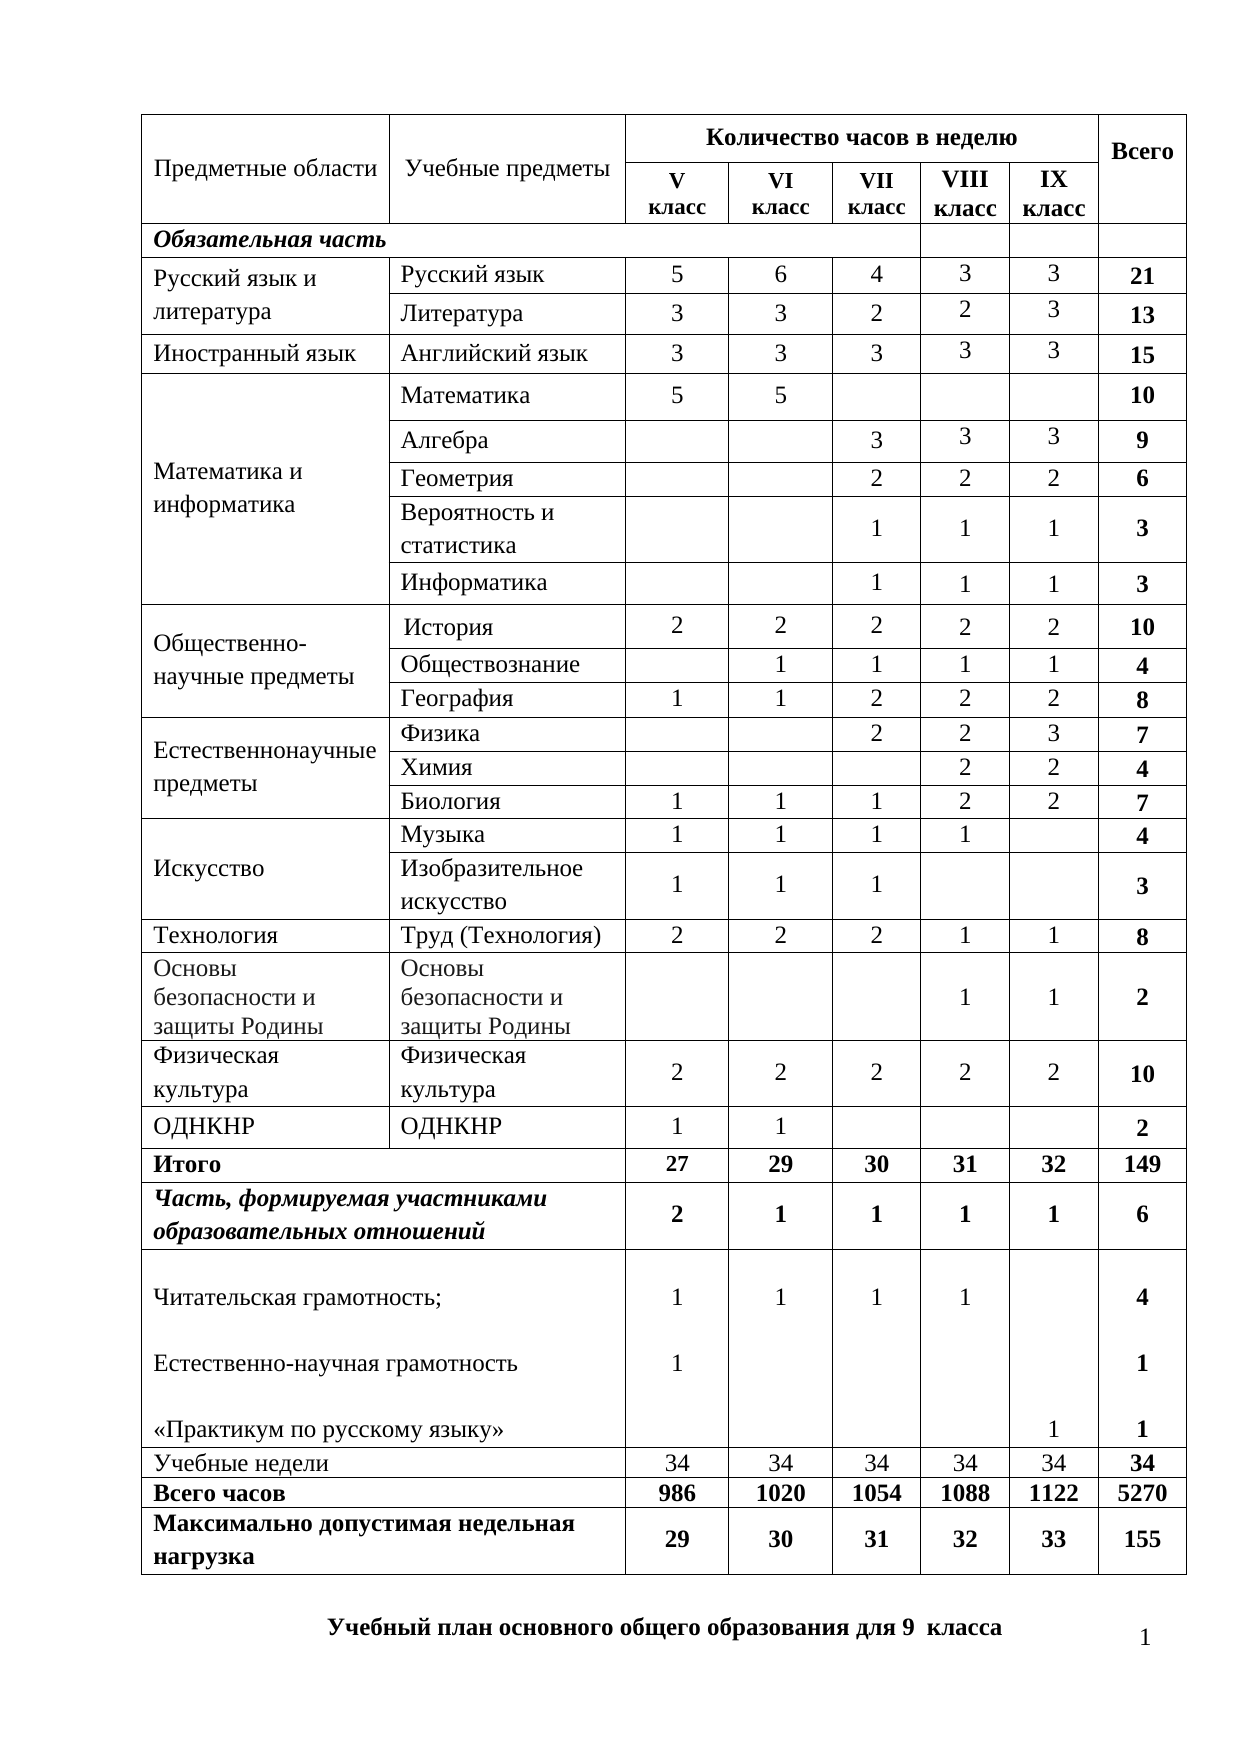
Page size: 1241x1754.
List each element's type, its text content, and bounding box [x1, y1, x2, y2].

table_header Всего [1099, 115, 1186, 223]
table_cell 34 [921, 1448, 1009, 1477]
table_cell 6 [729, 258, 832, 293]
table_cell Общественно-научные предметы [142, 605, 389, 717]
table_cell 2 [833, 463, 920, 496]
table_cell 2 [1010, 752, 1098, 785]
table_cell 2 [921, 683, 1009, 717]
table_cell 1 [833, 497, 920, 562]
table_cell Физика [390, 718, 625, 751]
table_cell 1 [729, 1183, 832, 1248]
table_cell 3 [833, 421, 920, 462]
table_cell 2 [729, 1041, 832, 1106]
table_cell VI класс [729, 163, 832, 223]
table_cell 2 [729, 605, 832, 648]
table_cell 1 [833, 819, 920, 852]
table_cell [626, 649, 728, 682]
table_cell Основы безопасности и защиты Родины [142, 953, 389, 1039]
table_cell 4 [1099, 752, 1186, 785]
table_cell 986 [626, 1478, 728, 1507]
table_cell Всего часов [142, 1478, 625, 1507]
table_cell [1010, 224, 1098, 257]
table_cell 8 [1099, 920, 1186, 952]
table_cell 2 [1010, 683, 1098, 717]
table_cell 6 [1099, 1183, 1186, 1248]
table_cell 2 [729, 920, 832, 952]
table_cell 2 [921, 605, 1009, 648]
table_cell 1 [833, 1183, 920, 1248]
table_cell Биология [390, 786, 625, 818]
table_cell 1 [921, 1250, 1009, 1447]
table_cell 33 [1010, 1508, 1098, 1573]
table_cell Иностранный язык [142, 335, 389, 373]
table_cell 3 [1099, 853, 1186, 919]
table_cell 1 [729, 1107, 832, 1148]
table_cell 2 [833, 920, 920, 952]
table_cell 1 1 [626, 1250, 728, 1447]
table_cell 34 [729, 1448, 832, 1477]
table_cell 1 [1010, 920, 1098, 952]
table_cell 2 [1010, 1041, 1098, 1106]
table_cell Обществознание [390, 649, 625, 682]
table_cell Физическая культура [390, 1041, 625, 1106]
table_cell 4 [833, 258, 920, 293]
table_cell [626, 953, 728, 1039]
table_cell 29 [729, 1149, 832, 1182]
table_cell 30 [833, 1149, 920, 1182]
text Учебный план основного общего образования для 9 класса [148, 1612, 1181, 1641]
table_cell 1 [921, 1183, 1009, 1248]
table_cell 1 [1010, 1250, 1098, 1447]
table_cell 2 [833, 718, 920, 751]
table_cell Литература [390, 294, 625, 334]
table_cell 3 [1010, 335, 1098, 373]
table_cell Физическая культура [142, 1041, 389, 1106]
table_cell 2 [921, 786, 1009, 818]
table_cell Алгебра [390, 421, 625, 462]
table_cell 3 [1010, 421, 1098, 462]
table_header Количество часов в неделю [626, 115, 1098, 162]
table_cell 6 [1099, 463, 1186, 496]
table_cell 4 [1099, 649, 1186, 682]
table_cell 3 [626, 294, 728, 334]
table_cell [921, 224, 1009, 257]
table_cell 1 [921, 819, 1009, 852]
table_cell 3 [1010, 294, 1098, 334]
table_cell 1 [921, 649, 1009, 682]
table_cell 1020 [729, 1478, 832, 1507]
table_cell 2 [921, 294, 1009, 334]
table_cell 1 [833, 786, 920, 818]
table_cell [1010, 1107, 1098, 1148]
table_cell 1 [1010, 563, 1098, 604]
table_cell 1 [729, 819, 832, 852]
table_cell 31 [833, 1508, 920, 1573]
table_cell Читательская грамотность; Естественно-научная грамотность «Практикум по русскому языку» [142, 1250, 625, 1447]
table_cell [729, 563, 832, 604]
table_cell 2 [921, 1041, 1009, 1106]
table_cell [729, 497, 832, 562]
table_cell 2 [1010, 786, 1098, 818]
table_cell 2 [626, 1041, 728, 1106]
table_cell Математика [390, 374, 625, 420]
table_cell 1 [921, 563, 1009, 604]
table_cell [1010, 374, 1098, 420]
table_cell VIII класс [921, 163, 1009, 223]
table_cell 2 [833, 605, 920, 648]
table_cell Обязательная часть [142, 224, 920, 257]
table_cell Труд (Технология) [390, 920, 625, 952]
table_cell 3 [921, 421, 1009, 462]
table_cell 2 [833, 1041, 920, 1106]
table_cell 3 [1010, 258, 1098, 293]
table_cell [729, 421, 832, 462]
table_cell Геометрия [390, 463, 625, 496]
table_cell 2 [921, 463, 1009, 496]
table_header Предметные области [142, 115, 389, 223]
table_cell 1 [1010, 649, 1098, 682]
table_cell 1 [626, 683, 728, 717]
table_cell Максимально допустимая недельная нагрузка [142, 1508, 625, 1573]
table_cell 3 [626, 335, 728, 373]
table_cell 1 [921, 497, 1009, 562]
table_cell 2 [1099, 953, 1186, 1039]
table_cell Технология [142, 920, 389, 952]
table_cell 1 [1010, 953, 1098, 1039]
table_cell [921, 1107, 1009, 1148]
table_cell 5 [626, 374, 728, 420]
table_cell Основы безопасности и защиты Родины [390, 953, 625, 1039]
table_cell 5 [729, 374, 832, 420]
table_cell [626, 563, 728, 604]
table_cell 1 [626, 819, 728, 852]
table_cell [626, 463, 728, 496]
table_cell 1 [626, 786, 728, 818]
table_cell 1 [626, 853, 728, 919]
table_cell 3 [1010, 718, 1098, 751]
table_cell 1 [729, 786, 832, 818]
table_cell 3 [833, 335, 920, 373]
table_cell 1088 [921, 1478, 1009, 1507]
table_cell [729, 953, 832, 1039]
table_cell 29 [626, 1508, 728, 1573]
table_cell 2 [1010, 605, 1098, 648]
table_cell 32 [1010, 1149, 1098, 1182]
table_cell 10 [1099, 374, 1186, 420]
table_cell Естественнонаучные предметы [142, 718, 389, 818]
table_cell Часть, формируемая участниками образовательных отношений [142, 1183, 625, 1248]
table_cell История [390, 605, 625, 648]
table_cell 1 [729, 853, 832, 919]
table_cell 1 [729, 649, 832, 682]
table_cell [833, 374, 920, 420]
table_cell [626, 752, 728, 785]
table_cell [1010, 819, 1098, 852]
table_cell [626, 718, 728, 751]
table_cell 1 [921, 953, 1009, 1039]
table_cell [729, 752, 832, 785]
table_cell 1054 [833, 1478, 920, 1507]
table_cell [626, 421, 728, 462]
table_cell 9 [1099, 421, 1186, 462]
table_cell IX класс [1010, 163, 1098, 223]
table_cell 4 1 1 [1099, 1250, 1186, 1447]
table_cell Музыка [390, 819, 625, 852]
table_cell 2 [626, 605, 728, 648]
table_cell 3 [921, 258, 1009, 293]
table_cell ОДНКНР [142, 1107, 389, 1148]
table_cell 27 [626, 1149, 728, 1182]
table_cell 2 [921, 752, 1009, 785]
table_cell География [390, 683, 625, 717]
table_cell 7 [1099, 718, 1186, 751]
table_cell 5 [626, 258, 728, 293]
table_cell 2 [833, 683, 920, 717]
table_cell [729, 463, 832, 496]
table_cell 2 [1099, 1107, 1186, 1148]
table_cell 32 [921, 1508, 1009, 1573]
table_cell [729, 718, 832, 751]
table_cell 1 [833, 649, 920, 682]
table_cell 34 [1099, 1448, 1186, 1477]
table_cell [626, 497, 728, 562]
table_cell [1099, 224, 1186, 257]
table_cell 34 [1010, 1448, 1098, 1477]
table_cell Учебные недели [142, 1448, 625, 1477]
table_cell 2 [1010, 463, 1098, 496]
table_header Учебные предметы [390, 115, 625, 223]
table_cell Информатика [390, 563, 625, 604]
table_cell 13 [1099, 294, 1186, 334]
table_cell 30 [729, 1508, 832, 1573]
table_cell 3 [1099, 497, 1186, 562]
table_cell 1 [833, 853, 920, 919]
table_cell 10 [1099, 605, 1186, 648]
table_cell 1 [833, 563, 920, 604]
table_cell 1 [1010, 1183, 1098, 1248]
table_cell V класс [626, 163, 728, 223]
table_cell 1 [1010, 497, 1098, 562]
table_cell [921, 374, 1009, 420]
table_cell 155 [1099, 1508, 1186, 1573]
table_cell [1010, 853, 1098, 919]
table_cell ОДНКНР [390, 1107, 625, 1148]
table_cell [833, 752, 920, 785]
table_cell Химия [390, 752, 625, 785]
table_cell [833, 953, 920, 1039]
table_cell Английский язык [390, 335, 625, 373]
table_cell 1 [729, 683, 832, 717]
table_cell 149 [1099, 1149, 1186, 1182]
table_cell 34 [626, 1448, 728, 1477]
table_cell [921, 853, 1009, 919]
table_cell 34 [833, 1448, 920, 1477]
table_cell 31 [921, 1149, 1009, 1182]
table_cell [833, 1107, 920, 1148]
table_cell 21 [1099, 258, 1186, 293]
table_cell Вероятность и статистика [390, 497, 625, 562]
table_cell 1 [729, 1250, 832, 1447]
table_cell 2 [833, 294, 920, 334]
table_cell VII класс [833, 163, 920, 223]
table_cell Математика и информатика [142, 374, 389, 604]
table_cell 2 [626, 1183, 728, 1248]
table_cell Изобразительное искусство [390, 853, 625, 919]
table_cell 5270 [1099, 1478, 1186, 1507]
table_cell Русский язык [390, 258, 625, 293]
table_cell Итого [142, 1149, 625, 1182]
table_cell 4 [1099, 819, 1186, 852]
table_cell 1 [921, 920, 1009, 952]
table_cell 3 [729, 335, 832, 373]
table_cell 8 [1099, 683, 1186, 717]
table_cell Искусство [142, 819, 389, 919]
table_cell 1122 [1010, 1478, 1098, 1507]
table_cell 3 [921, 335, 1009, 373]
table_cell 3 [729, 294, 832, 334]
table_cell 7 [1099, 786, 1186, 818]
table_cell Русский язык и литература [142, 258, 389, 334]
table_cell 2 [626, 920, 728, 952]
table_cell 15 [1099, 335, 1186, 373]
table_cell 1 [833, 1250, 920, 1447]
table_cell 2 [921, 718, 1009, 751]
table_cell 3 [1099, 563, 1186, 604]
table_cell 10 [1099, 1041, 1186, 1106]
table_cell 1 [626, 1107, 728, 1148]
